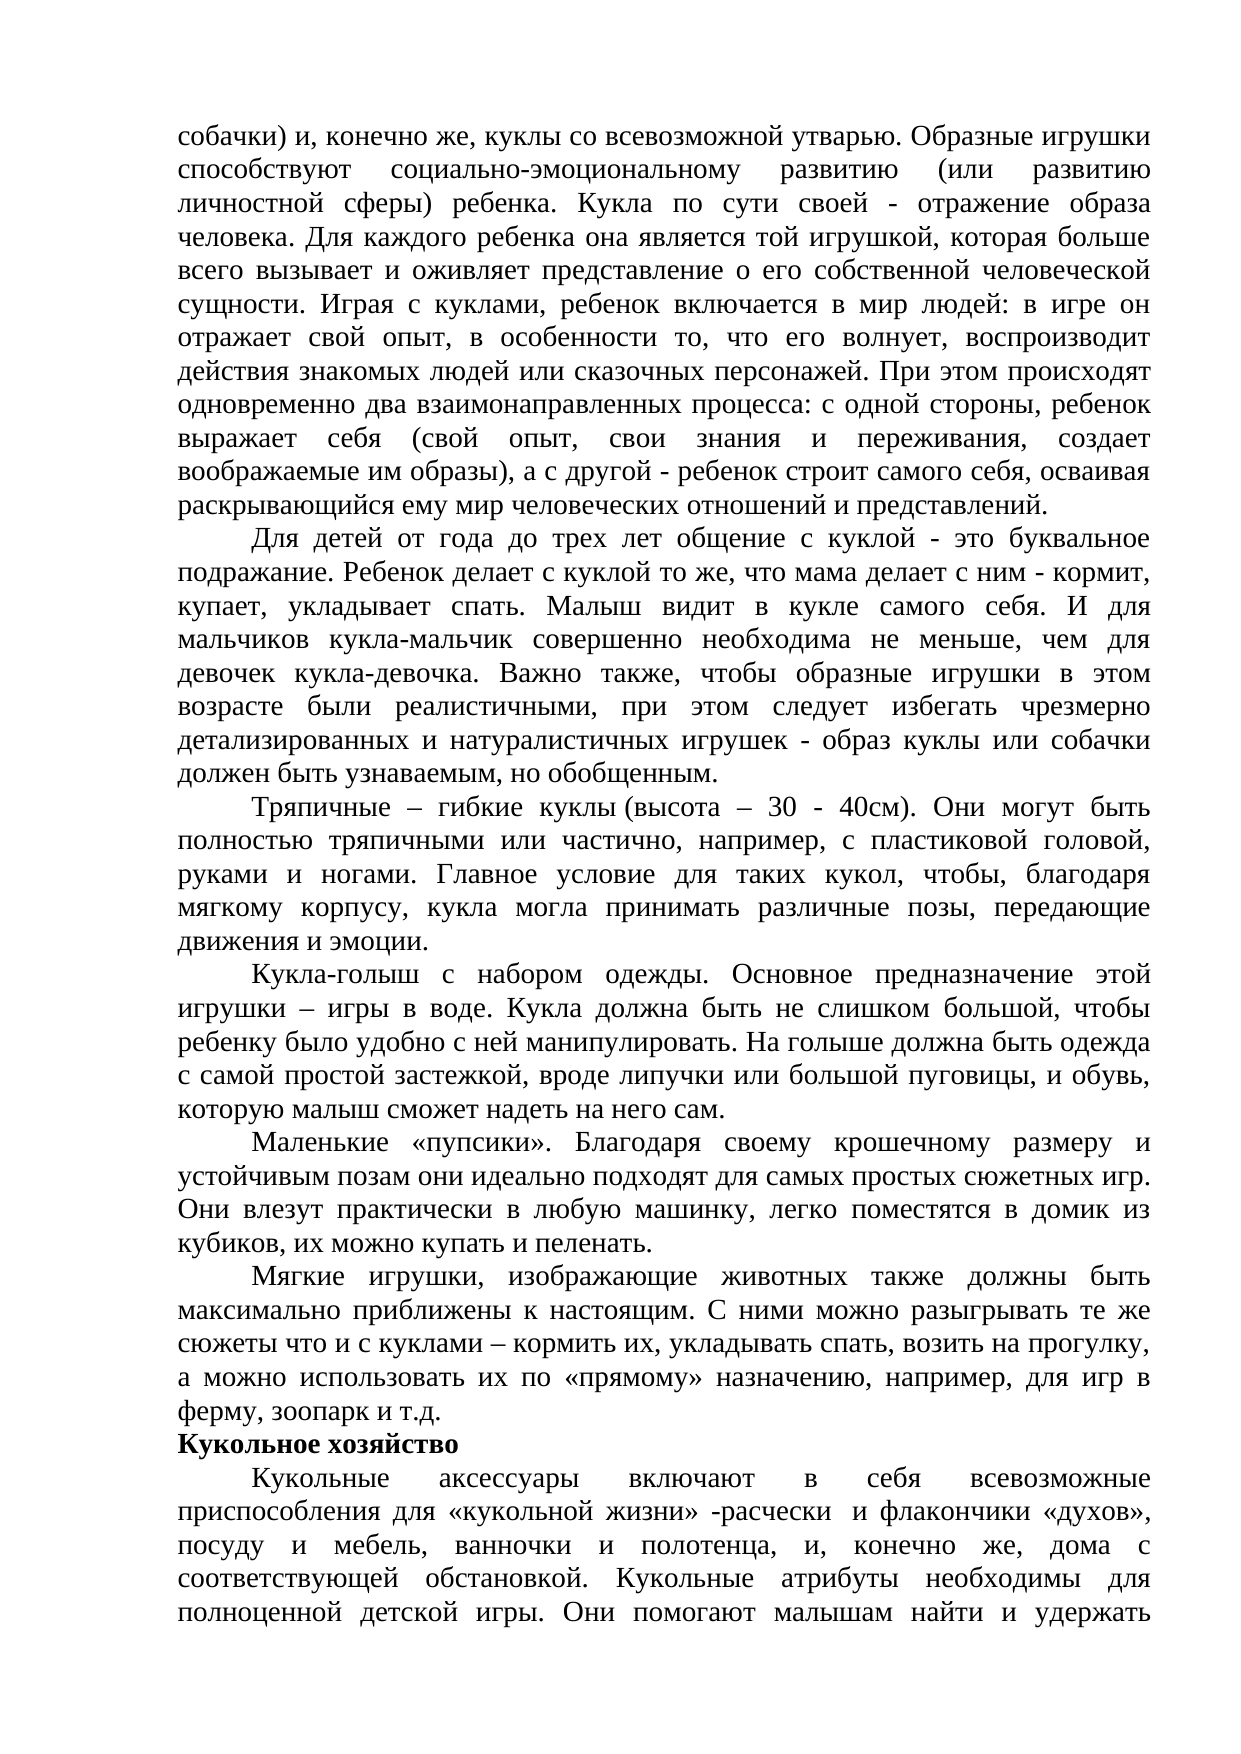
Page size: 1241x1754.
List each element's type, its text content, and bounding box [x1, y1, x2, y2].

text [177, 1460, 1152, 1627]
text Тряпичные – гибкие куклы (высота – 30 - 40см). Они могут быть полностью тряпичными или частично, например, с пластиковой головой, руками и ногами. Главное условие для таких кукол, чтобы, благодаря мягкому корпусу, кукла могла принимать различные позы, передающие движения и эмоции. [177, 789, 1152, 957]
text Для детей от года до трех лет общение с куклой - это буквальное подражание. Ребенок делает с куклой то же, что мама делает с ним - кормит, купает, укладывает спать. Малыш видит в кукле самого себя. И для мальчиков кукла-мальчик совершенно необходима не меньше, чем для девочек кукла-девочка. Важно также, чтобы образные игрушки в этом возрасте были реалистичными, при этом следует избегать чрезмерно детализированных и натуралистичных игрушек - образ куклы или собачки должен быть узнаваемым, но обобщенным. [177, 521, 1152, 789]
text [177, 118, 1152, 521]
text Кукла-голыш с набором одежды. Основное предназначение этой игрушки – игры в воде. Кукла должна быть не слишком большой, чтобы ребенку было удобно с ней манипулировать. На голыше должна быть одежда с самой простой застежкой, вроде липучки или большой пуговицы, и обувь, которую малыш сможет надеть на него сам. [177, 957, 1152, 1124]
text Маленькие «пупсики». Благодаря своему крошечному размеру и устойчивым позам они идеально подходят для самых простых сюжетных игр. Они влезут практически в любую машинку, легко поместятся в домик из кубиков, их можно купать и пеленать. [177, 1124, 1152, 1258]
text Кукольное хозяйство [177, 1426, 1152, 1460]
text Мягкие игрушки, изображающие животных также должны быть максимально приближены к настоящим. С ними можно разыгрывать те же сюжеты что и с куклами – кормить их, укладывать спать, возить на прогулку, а можно использовать их по «прямому» назначению, например, для игр в ферму, зоопарк и т.д. [177, 1258, 1152, 1426]
